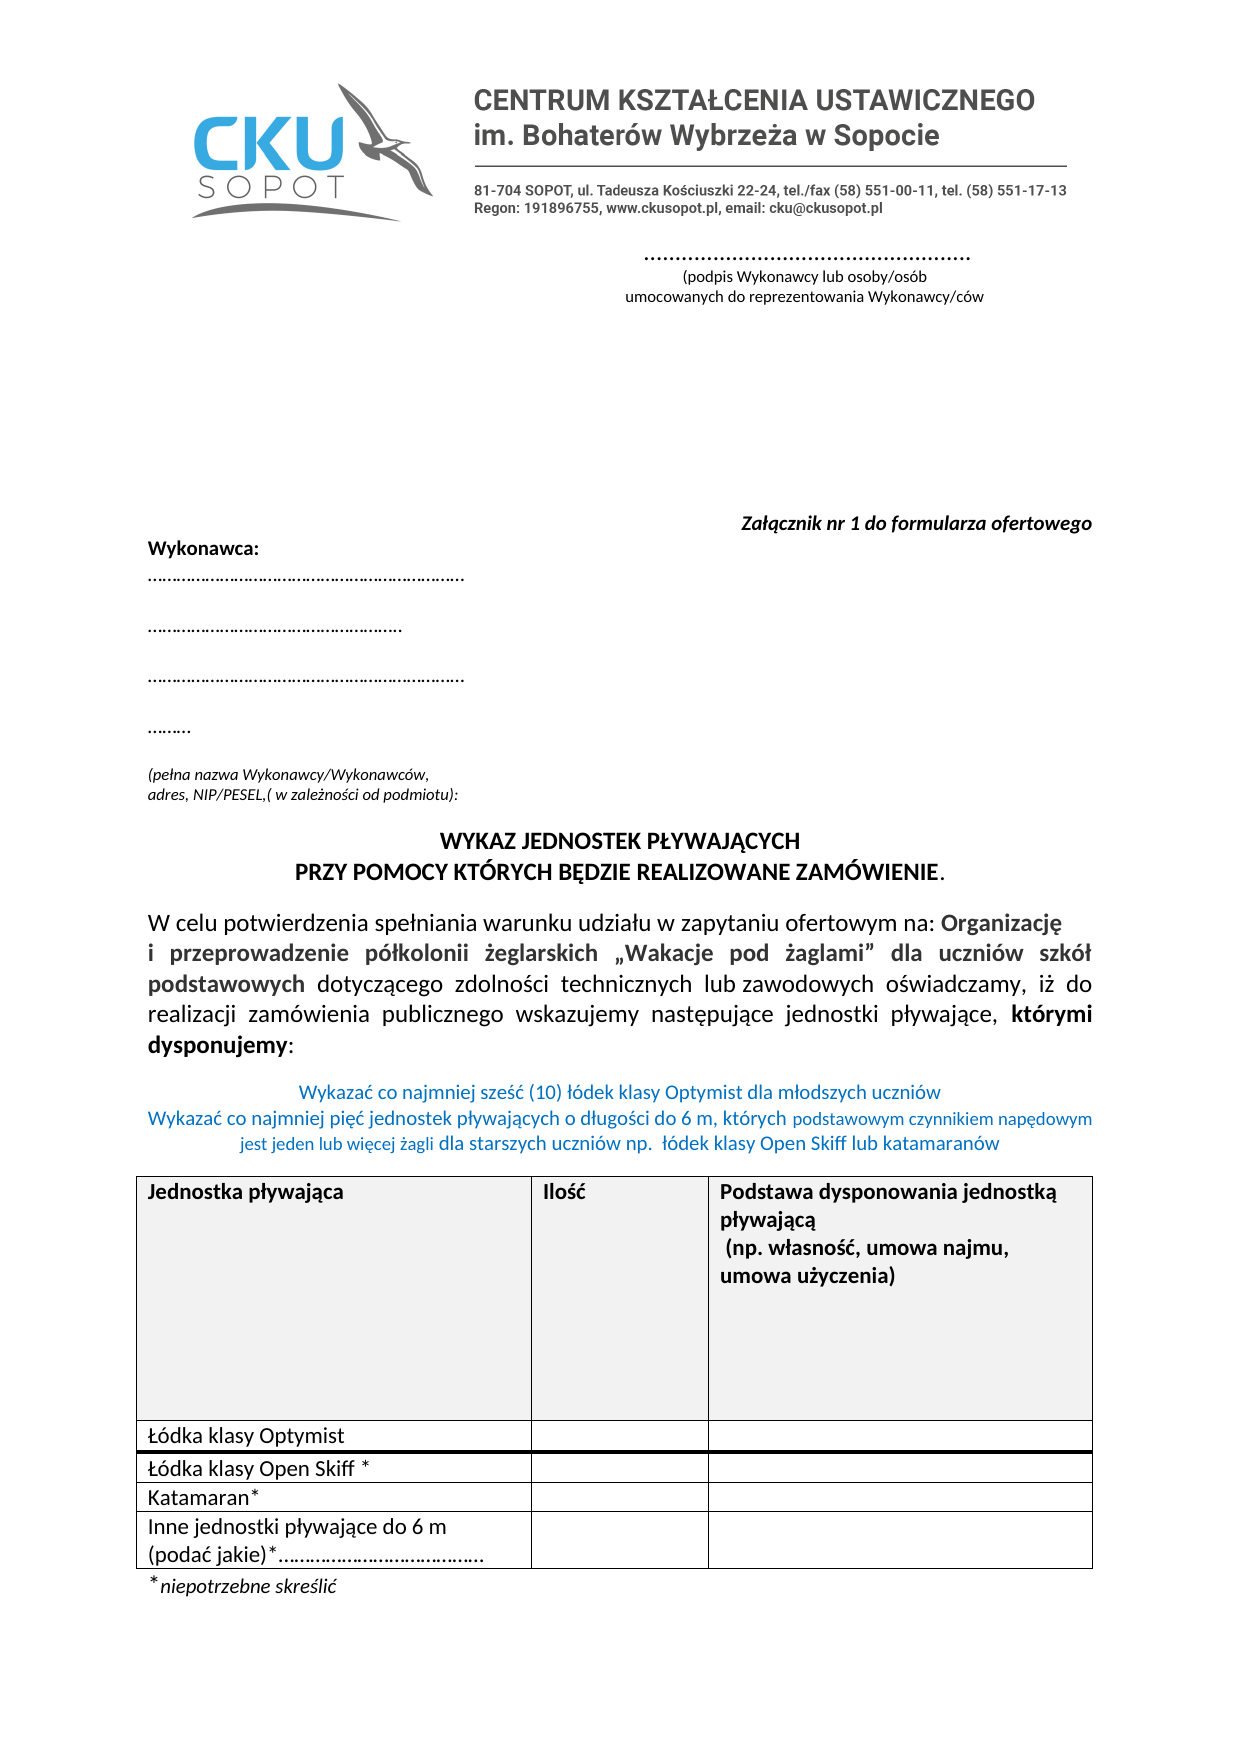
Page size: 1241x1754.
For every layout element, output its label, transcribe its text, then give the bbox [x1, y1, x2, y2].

table_cell [532, 1483, 708, 1511]
text .................................................... [148, 236, 1093, 266]
table_cell [532, 1454, 708, 1482]
table_cell Łódka klasy Open Skiff * [137, 1454, 531, 1482]
table_cell Inne jednostki pływające do 6 m (podać jakie)*………………………………… [137, 1512, 531, 1568]
text *niepotrzebne skreślić [148, 1569, 1093, 1600]
text Wykazać co najmniej pięć jednostek pływających o długości do 6 m, których podstawowym czynnikiem napędowym jest jeden lub więcej żagli dla starszych uczniów np. łódek klasy Open Skiff lub katamaranów [148, 1105, 1093, 1156]
table_cell [709, 1454, 1092, 1482]
text (podpis Wykonawcy lub osoby/osób [443, 266, 1093, 287]
table_cell [532, 1421, 708, 1449]
text ………………………………………………………………………………………………………..………………………………………………………………… [148, 561, 472, 739]
table_header Jednostka pływająca [137, 1177, 531, 1420]
text Wykazać co najmniej sześć (10) łódek klasy Optymist dla młodszych uczniów [148, 1079, 1093, 1105]
table_header Ilość [532, 1177, 708, 1420]
table_cell Katamaran* [137, 1483, 531, 1511]
text WYKAZ JEDNOSTEK PŁYWAJĄCYCH [148, 825, 1093, 856]
picture [147, 73, 1093, 236]
text W celu potwierdzenia spełniania warunku udziału w zapytaniu ofertowym na: Organizację [148, 907, 1093, 937]
table_cell [709, 1421, 1092, 1449]
text PRZY POMOCY KTÓRYCH BĘDZIE REALIZOWANE ZAMÓWIENIE. [148, 856, 1093, 886]
table_cell [709, 1483, 1092, 1511]
text i przeprowadzenie półkolonii żeglarskich „Wakacje pod żaglami” dla uczniów szkół podstawowych dotyczącego zdolności technicznych lub zawodowych oświadczamy, iż do realizacji zamówienia publicznego wskazujemy następujące jednostki pływające, którymi dysponujemy: [148, 937, 1093, 1059]
text Wykonawca: [148, 536, 1093, 561]
text (pełna nazwa Wykonawcy/Wykonawców, adres, NIP/PESEL,( w zależności od podmiotu): [148, 764, 472, 805]
table_header Podstawa dysponowania jednostką pływającą (np. własność, umowa najmu, umowa użyczenia) [709, 1177, 1092, 1420]
text Załącznik nr 1 do formularza ofertowego [148, 510, 1093, 536]
text umocowanych do reprezentowania Wykonawcy/ców [443, 287, 1093, 307]
table_cell Łódka klasy Optymist [137, 1421, 531, 1449]
table_cell [532, 1512, 708, 1568]
table_cell [709, 1512, 1092, 1568]
